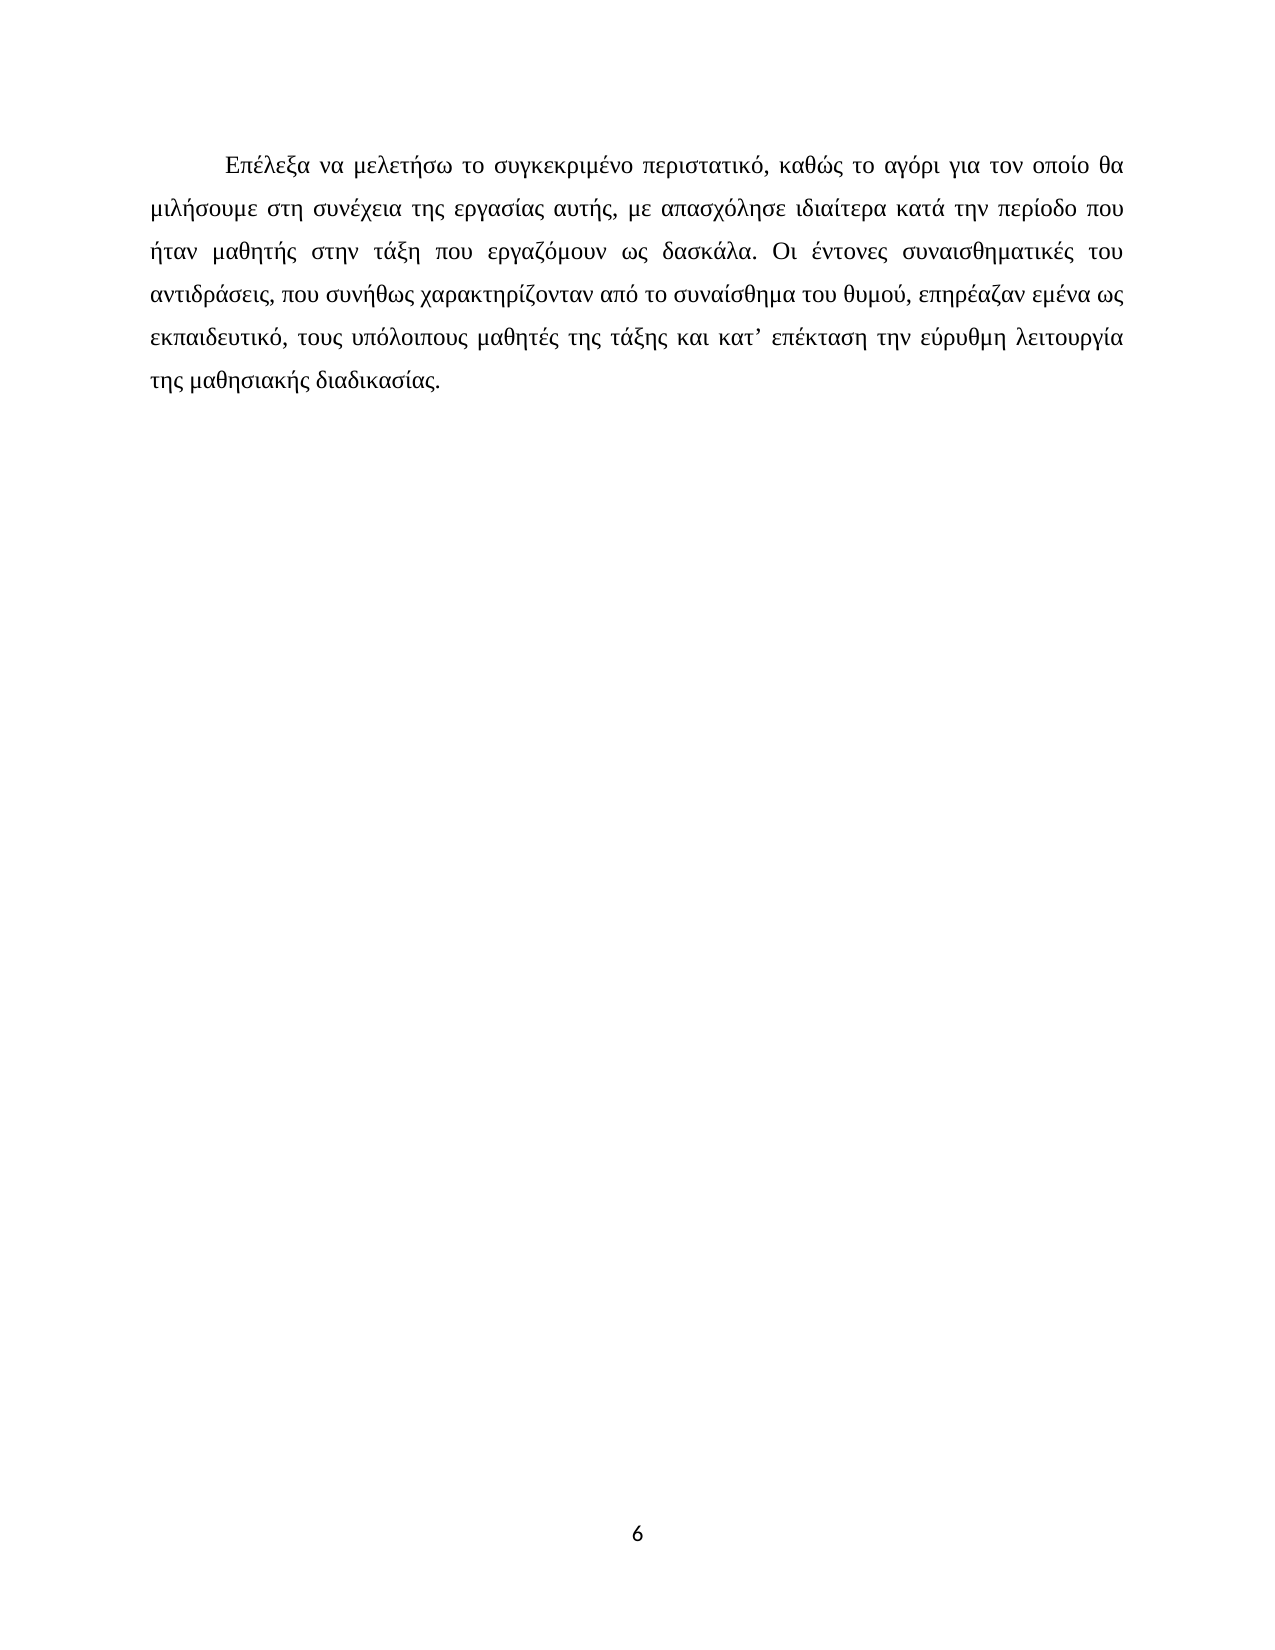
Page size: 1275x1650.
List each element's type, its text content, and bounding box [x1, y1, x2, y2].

text Επέλεξα να μελετήσω το συγκεκριμένο περιστατικό, καθώς το αγόρι για τον οποίο θα μιλήσουμε στη συνέχεια της εργασίας αυτής, με απασχόλησε ιδιαίτερα κατά την περίοδο που ήταν μαθητής στην τάξη που εργαζόμουν ως δασκάλα. Οι έντονες συναισθηματικές του αντιδράσεις, που συνήθως χαρακτηρίζονταν από το συναίσθημα του θυμού, επηρέαζαν εμένα ως εκπαιδευτικό, τους υπόλοιπους μαθητές της τάξης και κατ’ επέκταση την εύρυθμη λειτουργία της μαθησιακής διαδικασίας. [150, 150, 1125, 394]
